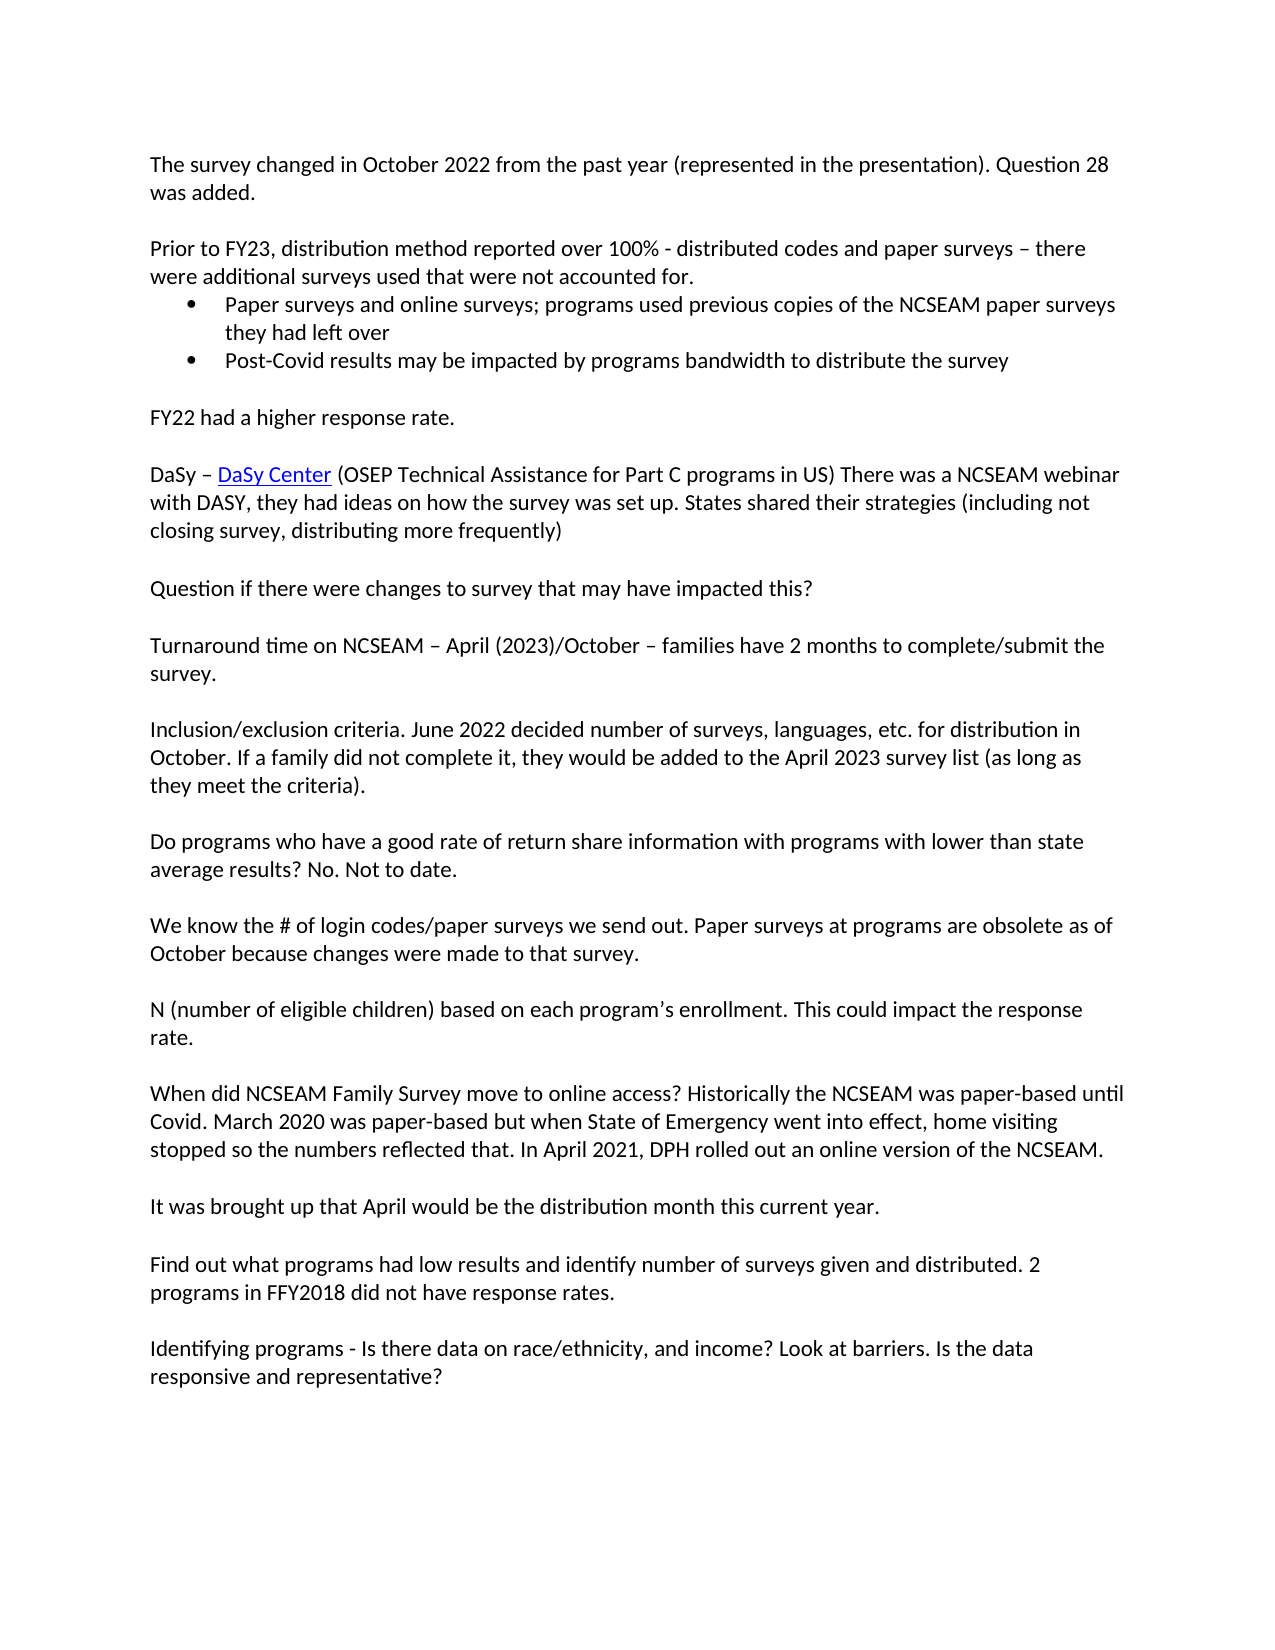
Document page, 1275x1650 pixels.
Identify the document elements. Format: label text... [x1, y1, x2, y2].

text Turnaround time on NCSEAM – April (2023)/October – families have 2 months to complete/submit the survey. [150, 631, 1125, 687]
text Inclusion/exclusion criteria. June 2022 decided number of surveys, languages, etc. for distribution in October. If a family did not complete it, they would be added to the April 2023 survey list (as long as they meet the criteria). [150, 715, 1125, 799]
list Paper surveys and online surveys; programs used previous copies of the NCSEAM paper surveys they had left over [187, 290, 1125, 346]
text DaSy – DaSy Center (OSEP Technical Assistance for Part C programs in US) There was a NCSEAM webinar with DASY, they had ideas on how the survey was set up. States shared their strategies (including not closing survey, distributing more frequently) [150, 461, 1125, 544]
text FY22 had a higher response rate. [150, 403, 1125, 431]
text N (number of eligible children) based on each program’s enrollment. This could impact the response rate. [150, 995, 1125, 1051]
text When did NCSEAM Family Survey move to online access? Historically the NCSEAM was paper-based until Covid. March 2020 was paper-based but when State of Emergency went into effect, home visiting stopped so the numbers reflected that. In April 2021, DPH rolled out an online version of the NCSEAM. [150, 1079, 1125, 1163]
text The survey changed in October 2022 from the past year (represented in the presentation). Question 28 was added. [150, 150, 1125, 206]
text Do programs who have a good rate of return share information with programs with lower than state average results? No. Not to date. [150, 827, 1125, 883]
text Find out what programs had low results and identify number of surveys given and distributed. 2 programs in FFY2018 did not have response rates. [150, 1250, 1125, 1306]
text Prior to FY23, distribution method reported over 100% - distributed codes and paper surveys – there were additional surveys used that were not accounted for. [150, 234, 1125, 290]
text Question if there were changes to survey that may have impacted this? [150, 574, 1125, 602]
text It was brought up that April would be the distribution month this current year. [150, 1192, 1125, 1221]
text We know the # of login codes/paper surveys we send out. Paper surveys at programs are obsolete as of October because changes were made to that survey. [150, 911, 1125, 967]
text Identifying programs - Is there data on race/ethnicity, and income? Look at barriers. Is the data responsive and representative? [150, 1334, 1125, 1390]
list Post-Covid results may be impacted by programs bandwidth to distribute the survey [187, 346, 1125, 374]
